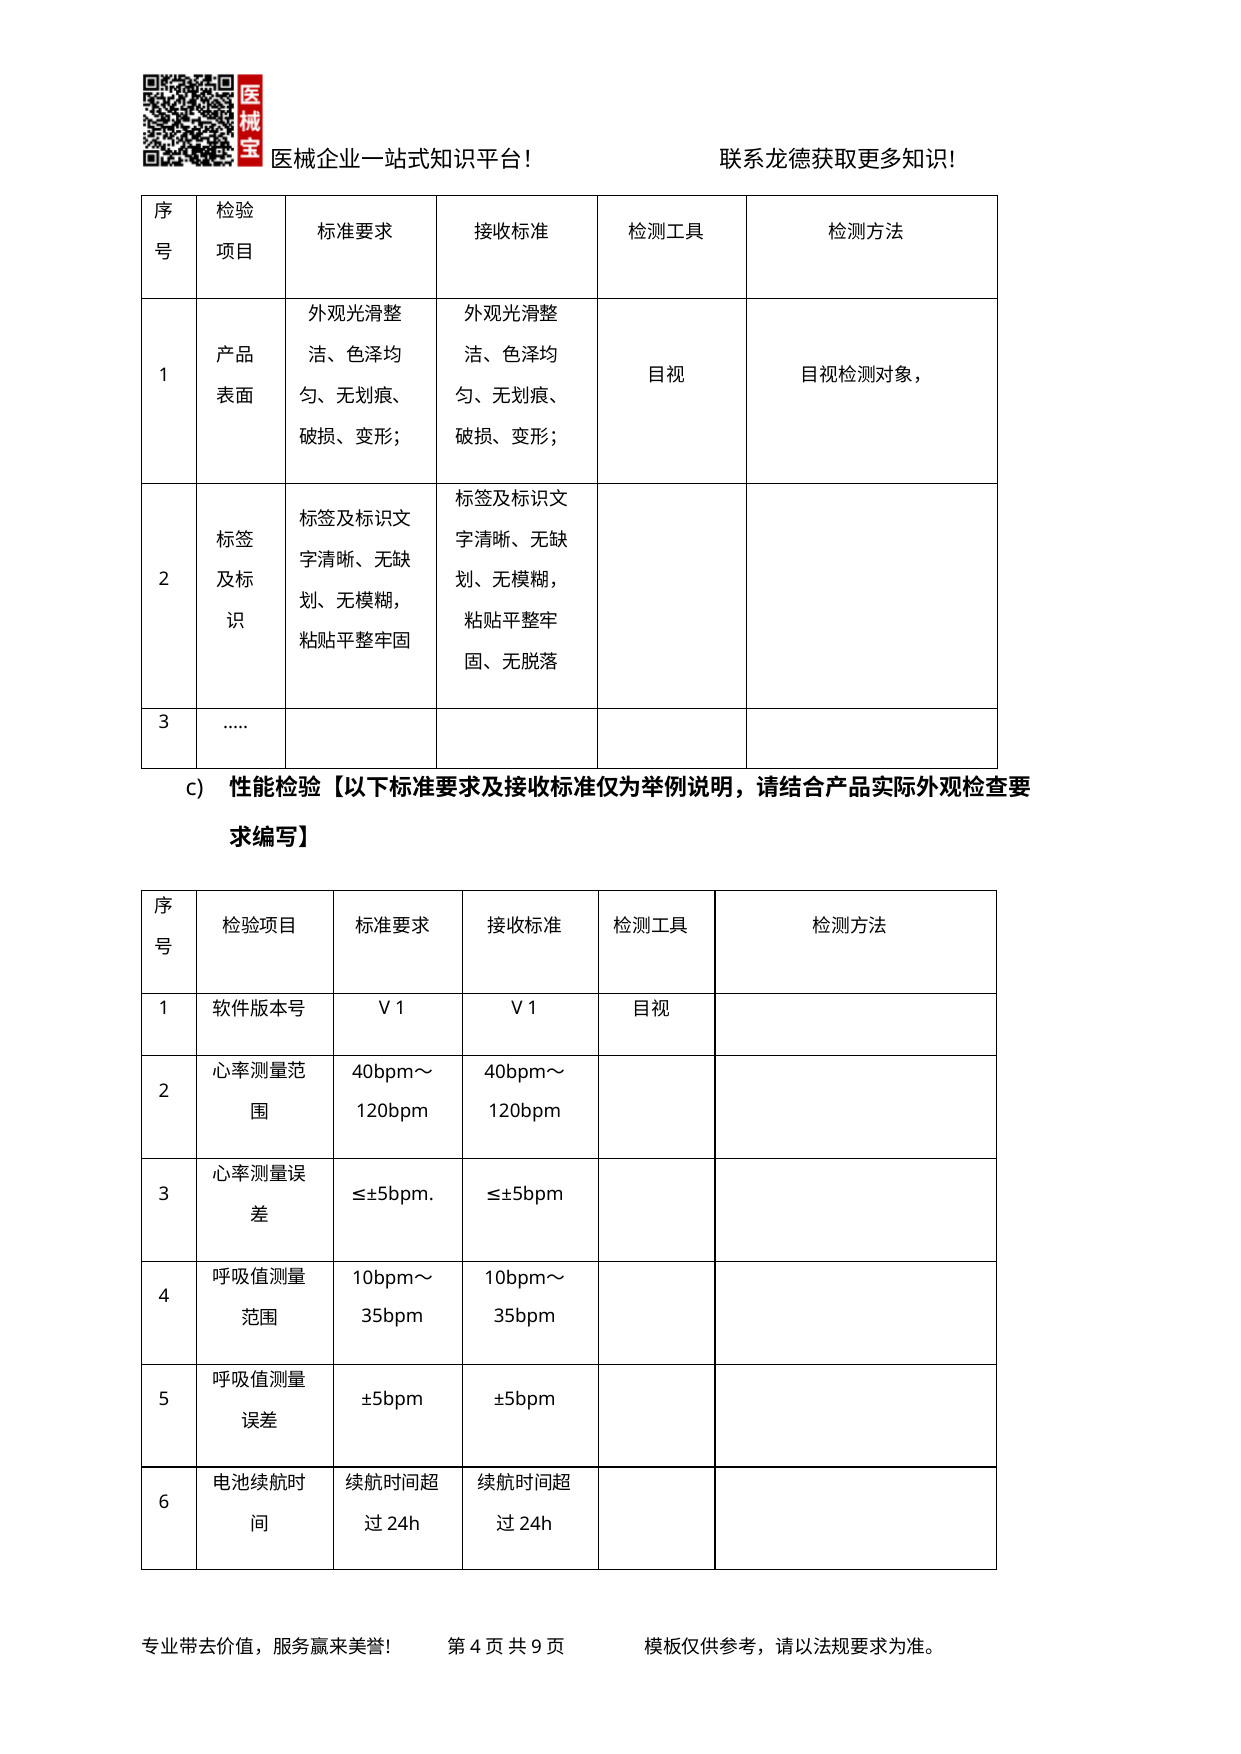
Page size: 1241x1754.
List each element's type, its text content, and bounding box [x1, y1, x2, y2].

list 性能检验【以下标准要求及接收标准仅为举例说明，请结合产品实际外观检查要求编写】 [185, 769, 1041, 852]
table_header 检验项目 [197, 196, 285, 298]
table_cell [599, 1159, 714, 1261]
table_cell V 1 [334, 994, 462, 1055]
table_cell 标签及标识文字清晰、无缺划、无模糊，粘贴平整牢固 [286, 484, 436, 707]
picture [141, 73, 264, 168]
table_header 检验项目 [197, 891, 333, 992]
table_cell [716, 1159, 996, 1261]
table_cell 40bpm～120bpm [334, 1056, 462, 1158]
table_cell 标签及标识文字清晰、无缺划、无模糊，粘贴平整牢固、无脱落 [437, 484, 597, 707]
table_cell 40bpm～120bpm [463, 1056, 598, 1158]
table_cell 产品表面 [197, 299, 285, 482]
table_cell 目视 [598, 299, 746, 482]
table_cell [599, 1056, 714, 1158]
table_cell ≤±5bpm. [334, 1159, 462, 1261]
table_cell 5 [142, 1365, 196, 1466]
table_cell [599, 1262, 714, 1363]
table_cell 3 [142, 709, 196, 768]
table_cell ±5bpm [463, 1365, 598, 1466]
table_cell [599, 1365, 714, 1466]
table_cell 电池续航时间 [197, 1468, 333, 1569]
table_header 检测工具 [598, 196, 746, 298]
table_cell 4 [142, 1262, 196, 1363]
table_cell [437, 709, 597, 768]
table_cell ≤±5bpm [463, 1159, 598, 1261]
table_cell [716, 994, 996, 1055]
table_cell [286, 709, 436, 768]
table_header 接收标准 [437, 196, 597, 298]
table_header 序号 [142, 891, 196, 992]
table_header 标准要求 [286, 196, 436, 298]
table_cell 续航时间超过24h [463, 1468, 598, 1569]
table_cell [598, 709, 746, 768]
table_header 接收标准 [463, 891, 598, 992]
table_cell V 1 [463, 994, 598, 1055]
table_header 序号 [142, 196, 196, 298]
table_cell [716, 1056, 996, 1158]
table_cell [716, 1365, 996, 1466]
table_cell 1 [142, 299, 196, 482]
table_cell 外观光滑整洁、色泽均匀、无划痕、破损、变形； [437, 299, 597, 482]
table_cell 6 [142, 1468, 196, 1569]
table_cell [747, 484, 997, 707]
table_cell 呼吸值测量范围 [197, 1262, 333, 1363]
table_cell ±5bpm [334, 1365, 462, 1466]
table_cell ..... [197, 709, 285, 768]
table_cell 软件版本号 [197, 994, 333, 1055]
table_cell [747, 709, 997, 768]
table_cell 标签及标识 [197, 484, 285, 707]
table_cell 10bpm～35bpm [463, 1262, 598, 1363]
table_cell 心率测量范围 [197, 1056, 333, 1158]
table_cell 目视检测对象， [747, 299, 997, 482]
table_cell 2 [142, 484, 196, 707]
table_cell 续航时间超过24h [334, 1468, 462, 1569]
table_header 标准要求 [334, 891, 462, 992]
table_cell [716, 1468, 996, 1569]
table_header 检测方法 [716, 891, 996, 992]
table_cell 10bpm～35bpm [334, 1262, 462, 1363]
table_cell 1 [142, 994, 196, 1055]
table_header 检测方法 [747, 196, 997, 298]
table_cell 心率测量误差 [197, 1159, 333, 1261]
table_header 检测工具 [599, 891, 714, 992]
table_cell 2 [142, 1056, 196, 1158]
table_cell [598, 484, 746, 707]
table_cell 外观光滑整洁、色泽均匀、无划痕、破损、变形； [286, 299, 436, 482]
table_cell 3 [142, 1159, 196, 1261]
table_cell [599, 1468, 714, 1569]
table_cell 目视 [599, 994, 714, 1055]
table_cell 呼吸值测量误差 [197, 1365, 333, 1466]
table_cell [716, 1262, 996, 1363]
